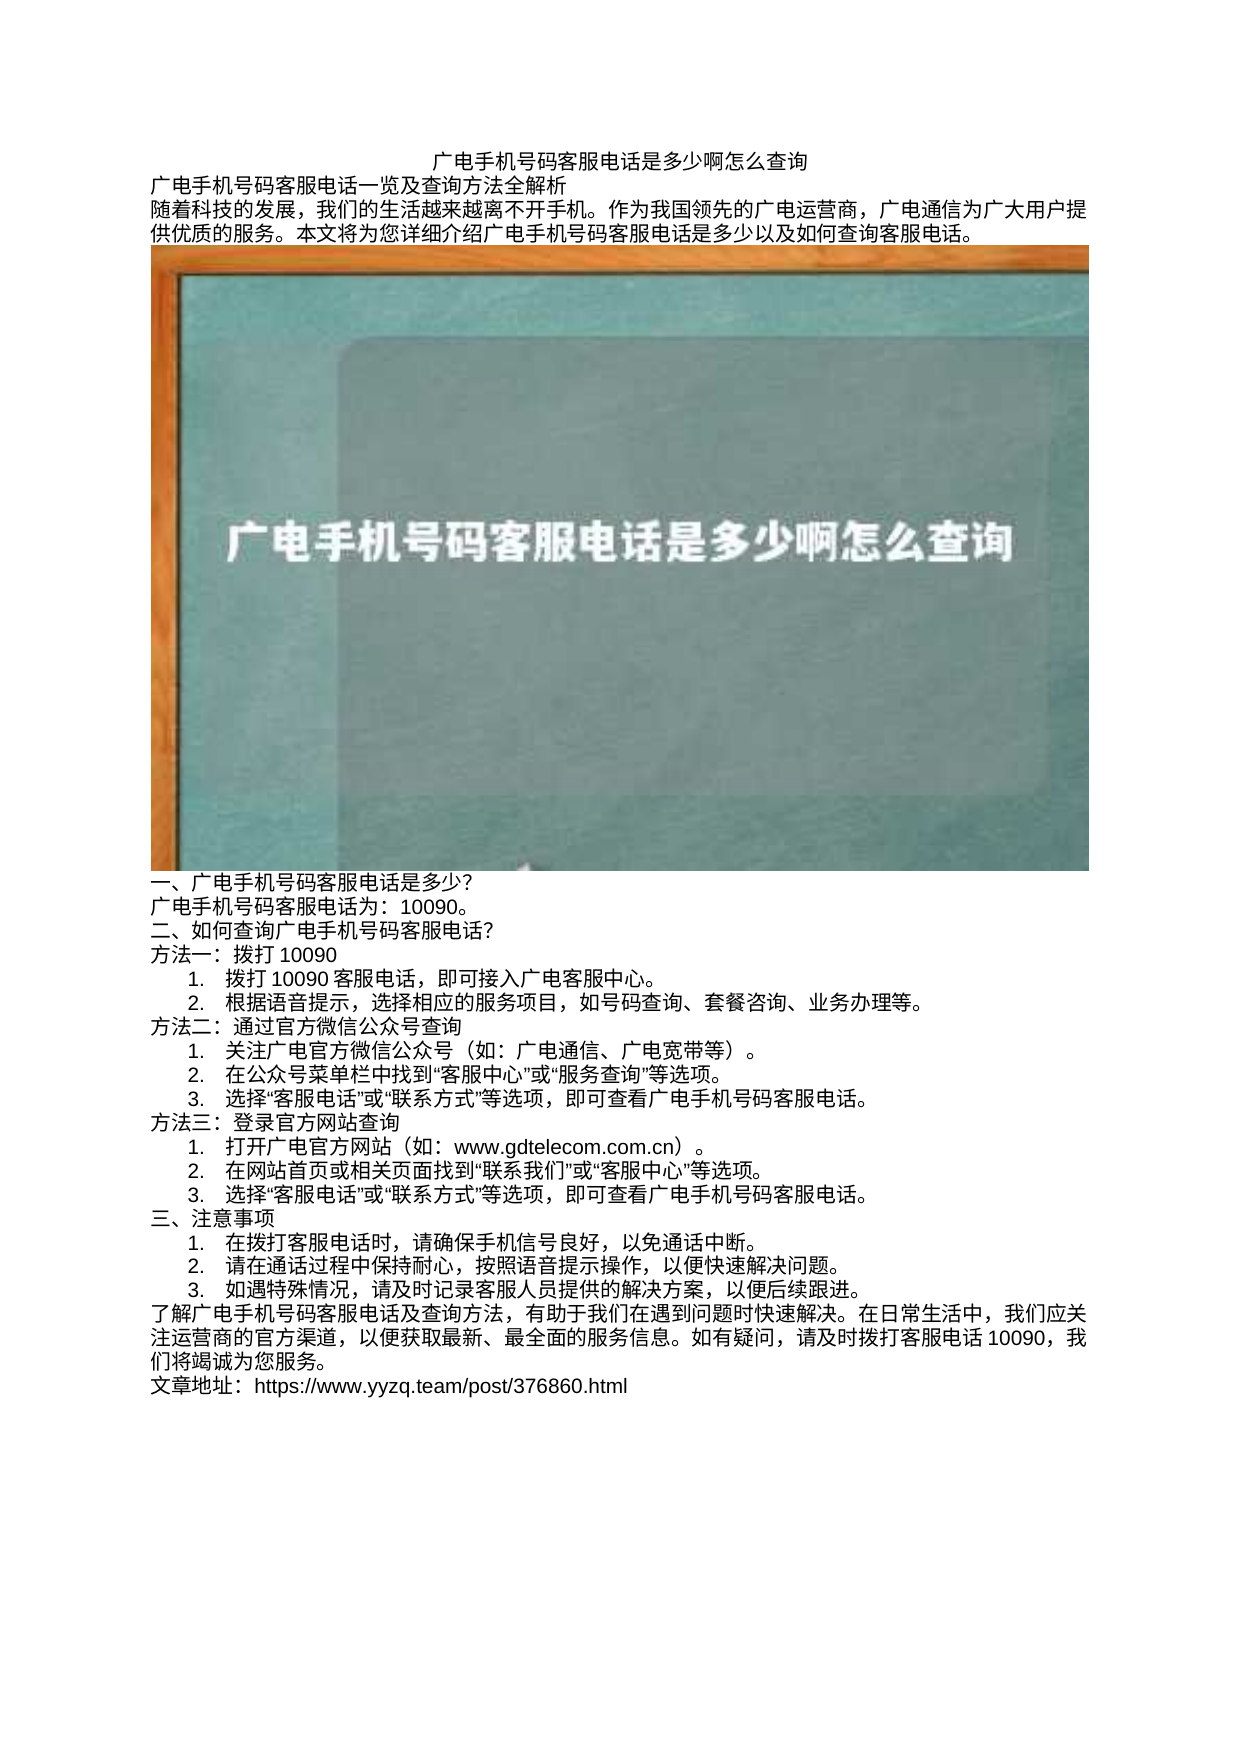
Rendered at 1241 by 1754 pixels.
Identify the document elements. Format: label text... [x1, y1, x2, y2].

list 请在通话过程中保持耐心，按照语音提示操作，以便快速解决问题。 [187, 1254, 1090, 1278]
text 二、如何查询广电手机号码客服电话？ [150, 919, 1090, 943]
list 关注广电官方微信公众号（如：广电通信、广电宽带等）。 [187, 1039, 1090, 1063]
text 方法三：登录官方网站查询 [150, 1111, 1090, 1134]
text 广电手机号码客服电话为：10090。 [150, 895, 1090, 919]
list 在公众号菜单栏中找到“客服中心”或“服务查询”等选项。 [187, 1063, 1090, 1087]
text 广电手机号码客服电话是多少啊怎么查询 [150, 150, 1090, 174]
text 三、注意事项 [150, 1206, 1090, 1230]
list 如遇特殊情况，请及时记录客服人员提供的解决方案，以便后续跟进。 [187, 1278, 1090, 1302]
list 根据语音提示，选择相应的服务项目，如号码查询、套餐咨询、业务办理等。 [187, 991, 1090, 1015]
list 打开广电官方网站（如：www.gdtelecom.com.cn）。 [187, 1134, 1090, 1158]
list 拨打10090客服电话，即可接入广电客服中心。 [187, 967, 1090, 991]
text 了解广电手机号码客服电话及查询方法，有助于我们在遇到问题时快速解决。在日常生活中，我们应关注运营商的官方渠道，以便获取最新、最全面的服务信息。如有疑问，请及时拨打客服电话10090，我们将竭诚为您服务。 [150, 1302, 1090, 1374]
picture [151, 245, 1089, 871]
text 随着科技的发展，我们的生活越来越离不开手机。作为我国领先的广电运营商，广电通信为广大用户提供优质的服务。本文将为您详细介绍广电手机号码客服电话是多少以及如何查询客服电话。 [150, 198, 1090, 246]
list 选择“客服电话”或“联系方式”等选项，即可查看广电手机号码客服电话。 [187, 1182, 1090, 1206]
text 文章地址：https://www.yyzq.team/post/376860.html [150, 1374, 1090, 1398]
text 方法一：拨打10090 [150, 943, 1090, 967]
text 广电手机号码客服电话一览及查询方法全解析 [150, 174, 1090, 198]
text 一、广电手机号码客服电话是多少？ [150, 871, 1090, 895]
list 在拨打客服电话时，请确保手机信号良好，以免通话中断。 [187, 1230, 1090, 1254]
list 选择“客服电话”或“联系方式”等选项，即可查看广电手机号码客服电话。 [187, 1087, 1090, 1111]
text 方法二：通过官方微信公众号查询 [150, 1015, 1090, 1039]
list 在网站首页或相关页面找到“联系我们”或“客服中心”等选项。 [187, 1158, 1090, 1182]
